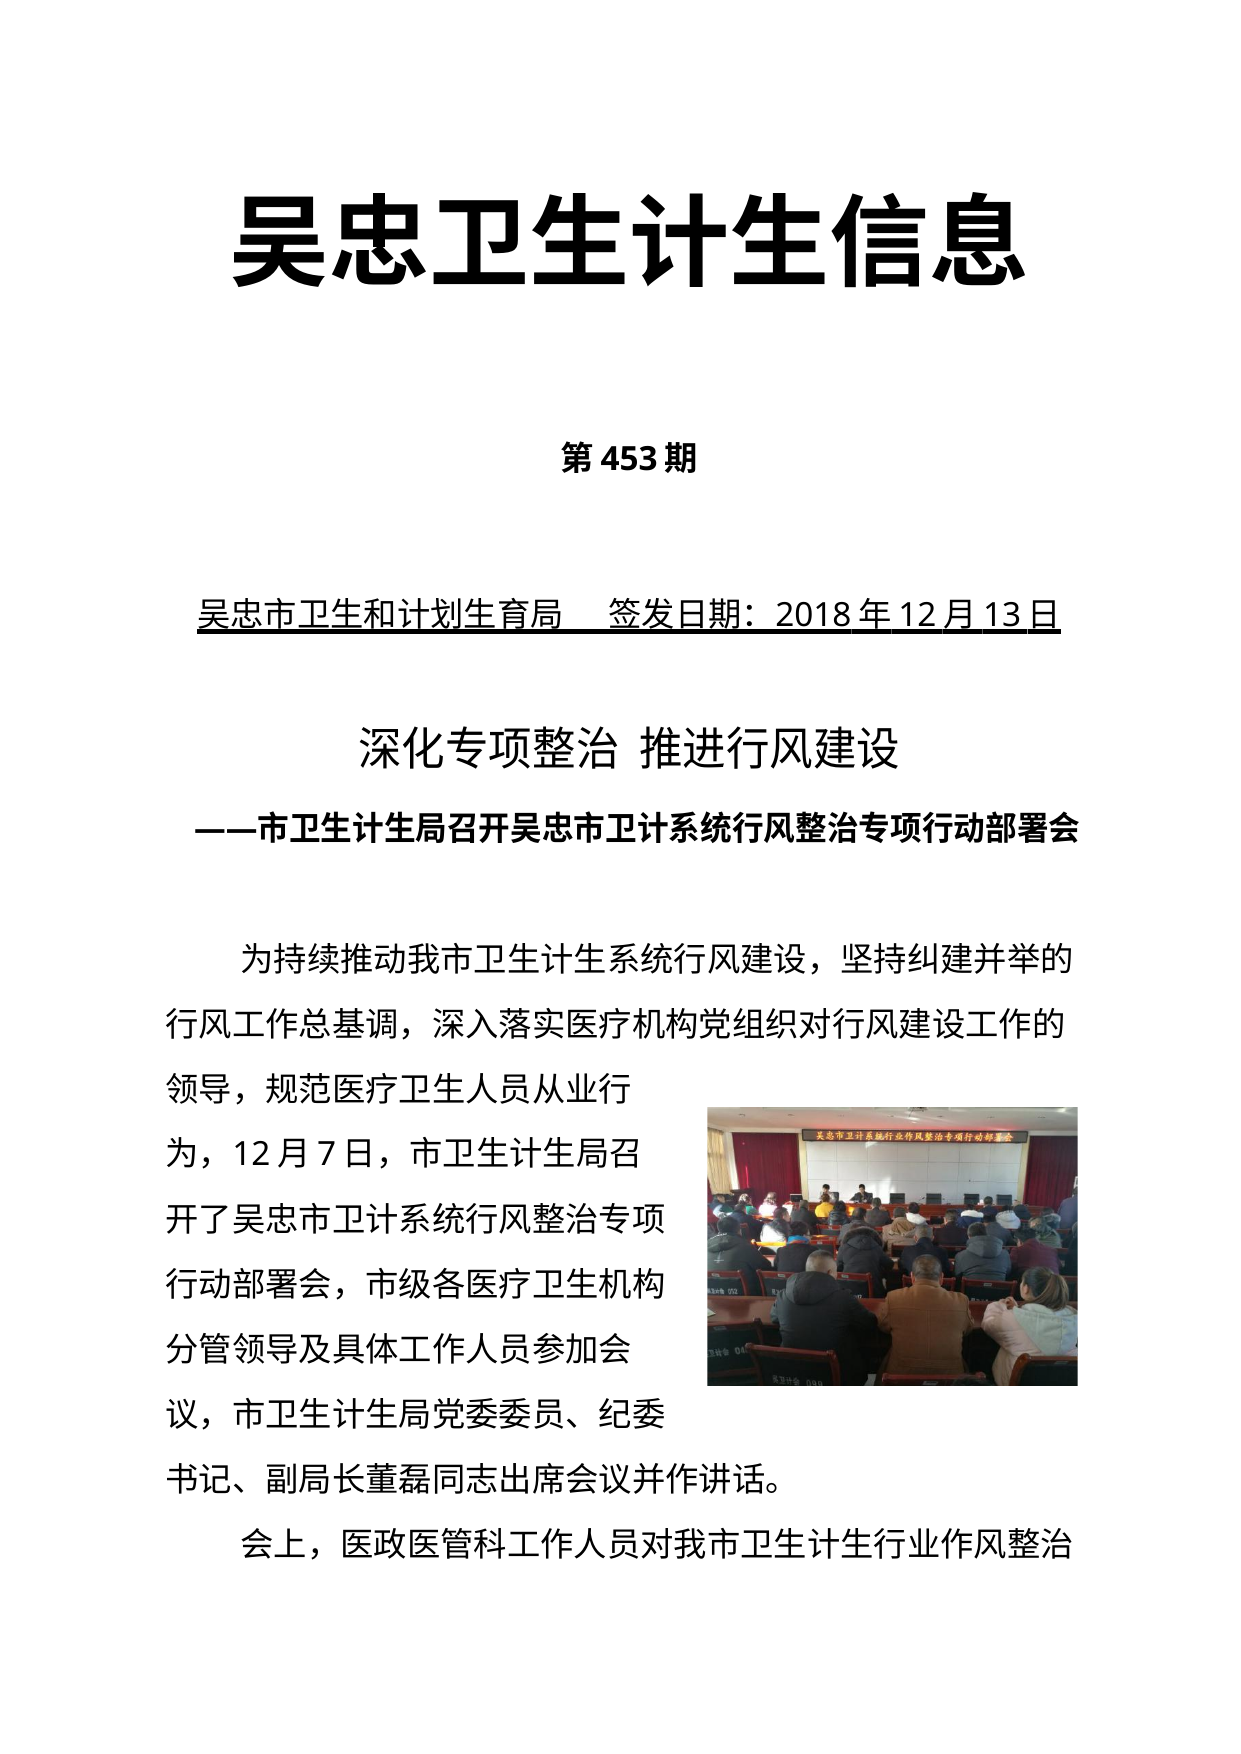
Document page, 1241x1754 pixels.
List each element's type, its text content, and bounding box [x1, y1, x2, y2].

text 吴忠市卫生和计划生育局 签发日期：2018年12月13日 [165, 580, 1093, 638]
text 深化专项整治 推进行风建设 [165, 696, 1093, 794]
text 吴忠卫生计生信息 [165, 162, 1093, 307]
text 为持续推动我市卫生计生系统行风建设，坚持纠建并举的行风工作总基调，深入落实医疗机构党组织对行风建设工作的领导，规范医疗卫生人员从业行为，12月7日，市卫生计生局召开了吴忠市卫计系统行风整治专项行动部署会，市级各医疗卫生机构分管领导及具体工作人员参加会议，市卫生计生局党委委员、纪委书记、副局长董磊同志出席会议并作讲话。 [165, 924, 1093, 1509]
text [165, 1509, 1093, 1574]
picture [707, 1107, 1078, 1386]
text 第453期 [165, 423, 1093, 482]
text ——市卫生计生局召开吴忠市卫计系统行风整治专项行动部署会 [165, 794, 1093, 859]
